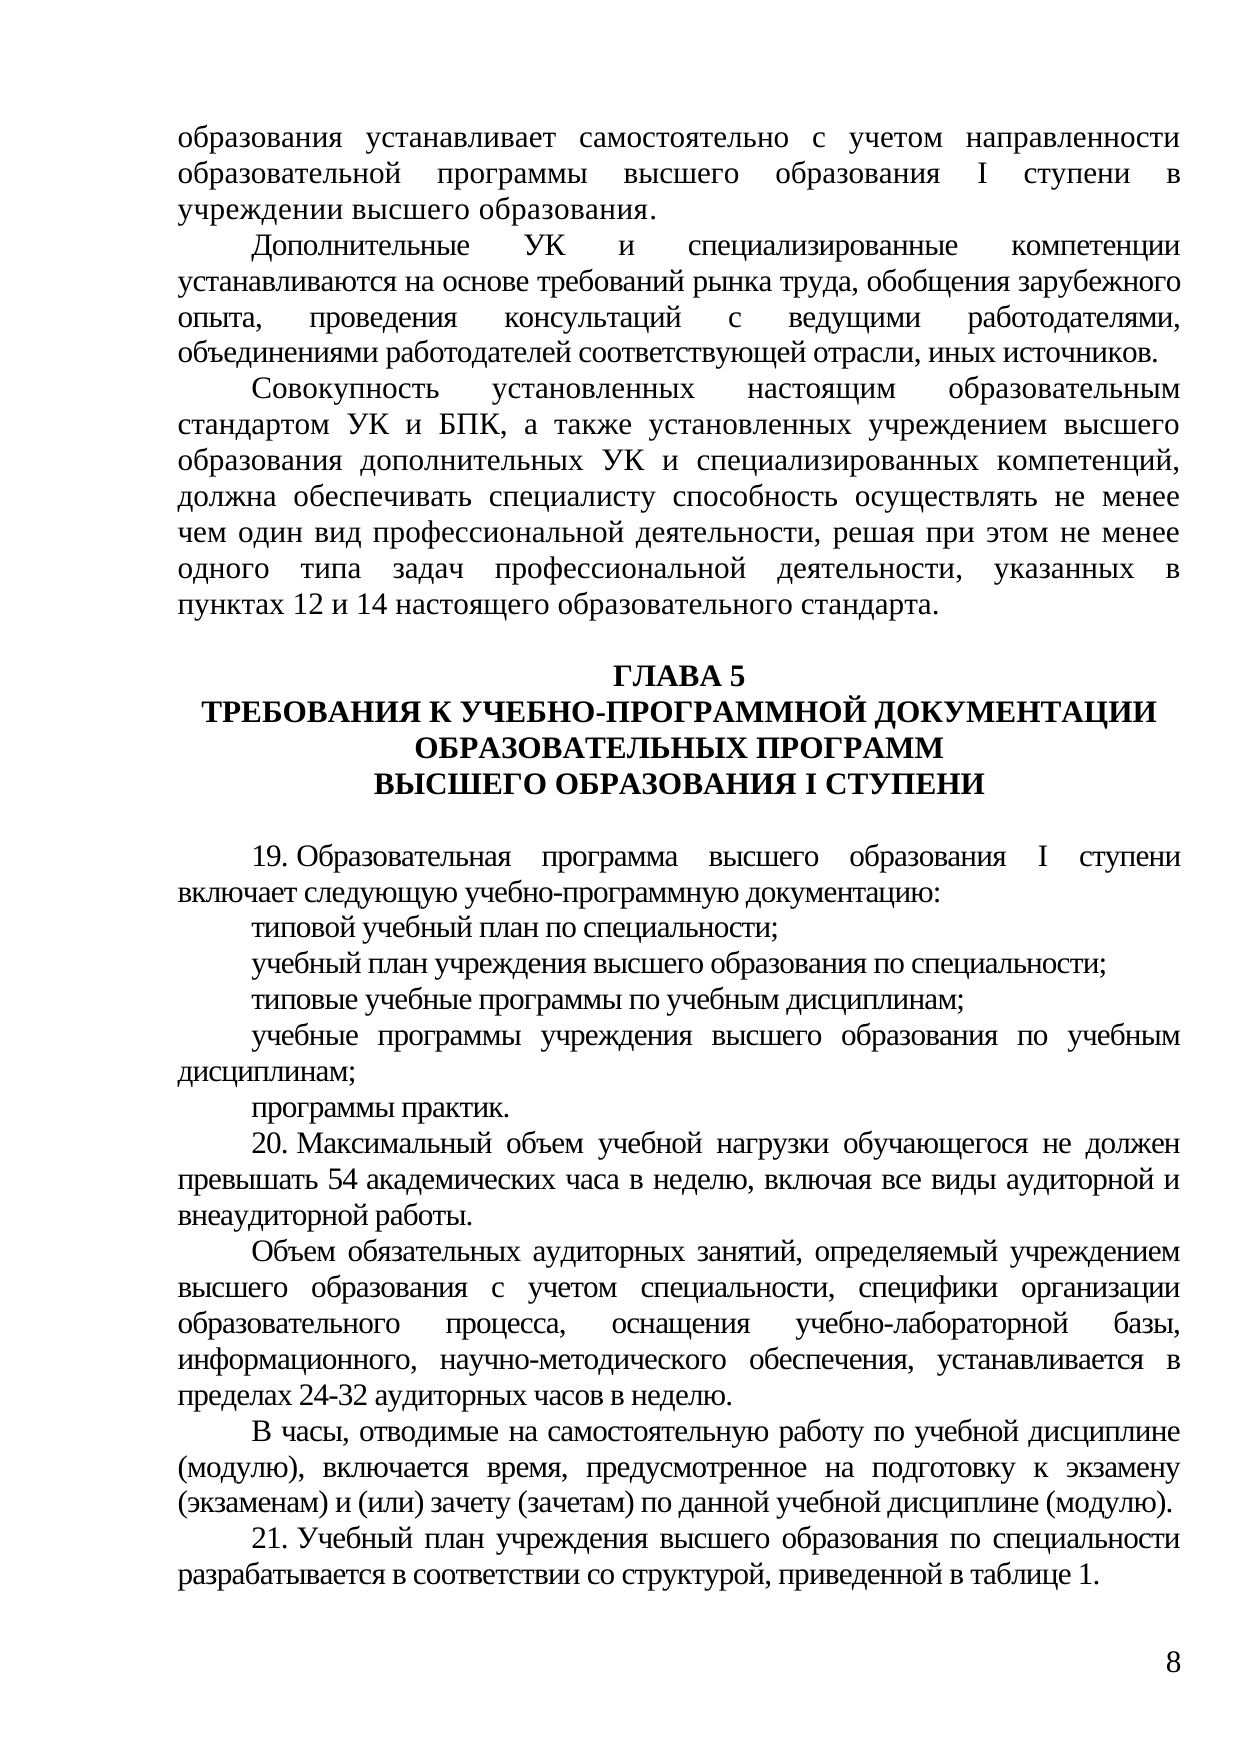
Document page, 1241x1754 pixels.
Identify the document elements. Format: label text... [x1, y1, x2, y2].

text учебный план учреждения высшего образования по специальности; [177, 945, 1181, 981]
text учебные программы учреждения высшего образования по учебным дисциплинам; [177, 1017, 1181, 1088]
text типовые учебные программы по учебным дисциплинам; [177, 981, 1181, 1017]
text Дополнительные УК и специализированные компетенции устанавливаются на основе требований рынка труда, обобщения зарубежного опыта, проведения консультаций с ведущими работодателями, объединениями работодателей соответствующей отрасли, иных источников. [177, 226, 1181, 370]
text 20. Максимальный объем учебной нагрузки обучающегося не должен превышать 54 академических часа в неделю, включая все виды аудиторной и внеаудиторной работы. [177, 1124, 1181, 1232]
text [177, 118, 1181, 226]
text типовой учебный план по специальности; [177, 909, 1181, 945]
text Совокупность установленных настоящим образовательным стандартом УК и БПК, а также установленных учреждением высшего образования дополнительных УК и специализированных компетенций, должна обеспечивать специалисту способность осуществлять не менее чем один вид профессиональной деятельности, решая при этом не менее одного типа задач профессиональной деятельности, указанных в пунктах 12 и 14 настоящего образовательного стандарта. [177, 370, 1181, 621]
text ТРЕБОВАНИЯ К УЧЕБНО-ПРОГРАММНОЙ ДОКУМЕНТАЦИИ ОБРАЗОВАТЕЛЬНЫХ ПРОГРАММ [177, 693, 1181, 765]
text 21. Учебный план учреждения высшего образования по специальности разрабатывается в соответствии со структурой, приведенной в таблице 1. [177, 1520, 1181, 1592]
text ГЛАВА 5 [177, 657, 1181, 693]
text ВЫСШЕГО ОБРАЗОВАНИЯ I СТУПЕНИ [177, 765, 1181, 801]
text Объем обязательных аудиторных занятий, определяемый учреждением высшего образования с учетом специальности, специфики организации образовательного процесса, оснащения учебно-лабораторной базы, информационного, научно-методического обеспечения, устанавливается в пределах 24-32 аудиторных часов в неделю. [177, 1232, 1181, 1412]
text 19. Образовательная программа высшего образования I ступени включает следующую учебно-программную документацию: [177, 837, 1181, 909]
text В часы, отводимые на самостоятельную работу по учебной дисциплине (модулю), включается время, предусмотренное на подготовку к экзамену (экзаменам) и (или) зачету (зачетам) по данной учебной дисциплине (модулю). [177, 1412, 1181, 1520]
text программы практик. [177, 1088, 1181, 1124]
